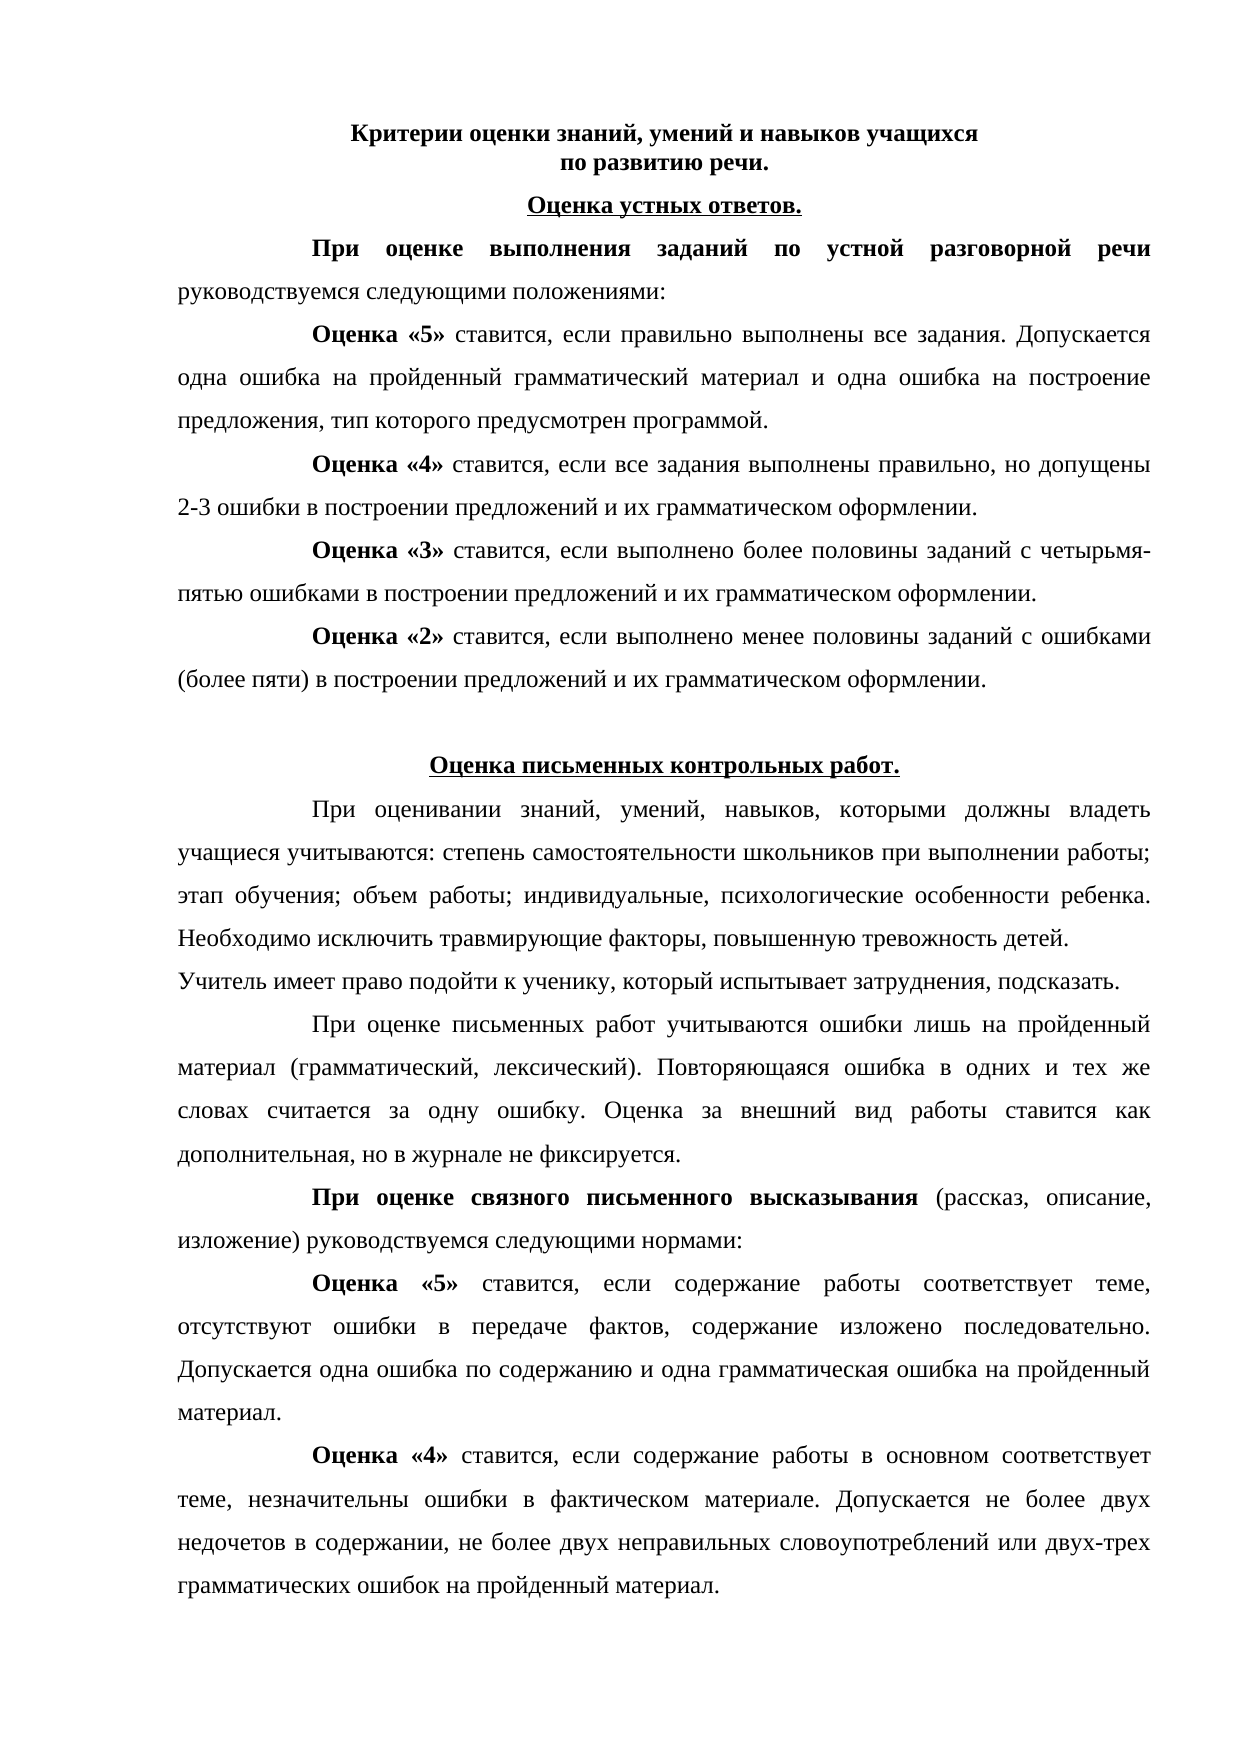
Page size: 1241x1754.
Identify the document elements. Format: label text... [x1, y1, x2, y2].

text Оценка устных ответов. [177, 190, 1152, 219]
text При оценивании знаний, умений, навыков, которыми должны владеть учащиеся учитываются: степень самостоятельности школьников при выполнении работы; этап обучения; объем работы; индивидуальные, психологические особенности ребенка. Необходимо исключить травмирующие факторы, повышенную тревожность детей. [177, 794, 1152, 952]
text Оценка «4» ставится, если все задания выполнены правильно, но допущены 2-3 ошибки в построении предложений и их грамматическом оформлении. [177, 449, 1152, 521]
text Оценка «2» ставится, если выполнено менее половины заданий с ошибками (более пяти) в построении предложений и их грамматическом оформлении. [177, 621, 1152, 693]
text Оценка «5» ставится, если содержание работы соответствует теме, отсутствуют ошибки в передаче фактов, содержание изложено последовательно. Допускается одна ошибка по содержанию и одна грамматическая ошибка на пройденный материал. [177, 1268, 1152, 1426]
text Оценка письменных контрольных работ. [177, 751, 1152, 779]
text При оценке выполнения заданий по устной разговорной речи руководствуемся следующими положениями: [177, 233, 1152, 305]
text Оценка «3» ставится, если выполнено более половины заданий с четырьмя-пятью ошибками в построении предложений и их грамматическом оформлении. [177, 535, 1152, 607]
text Оценка «5» ставится, если правильно выполнены все задания. Допускается одна ошибка на пройденный грамматический материал и одна ошибка на построение предложения, тип которого предусмотрен программой. [177, 319, 1152, 434]
text Учитель имеет право подойти к ученику, который испытывает затруднения, подсказать. [158, 966, 1152, 995]
text по развитию речи. [177, 147, 1152, 176]
text При оценке связного письменного высказывания (рассказ, описание, изложение) руководствуемся следующими нормами: [177, 1182, 1152, 1254]
text При оценке письменных работ учитываются ошибки лишь на пройденный материал (грамматический, лексический). Повторяющаяся ошибка в одних и тех же словах считается за одну ошибку. Оценка за внешний вид работы ставится как дополнительная, но в журнале не фиксируется. [177, 1009, 1152, 1167]
text Оценка «4» ставится, если содержание работы в основном соответствует теме, незначительны ошибки в фактическом материале. Допускается не более двух недочетов в содержании, не более двух неправильных словоупотреблений или двух-трех грамматических ошибок на пройденный материал. [177, 1441, 1152, 1599]
text Критерии оценки знаний, умений и навыков учащихся [177, 118, 1152, 147]
